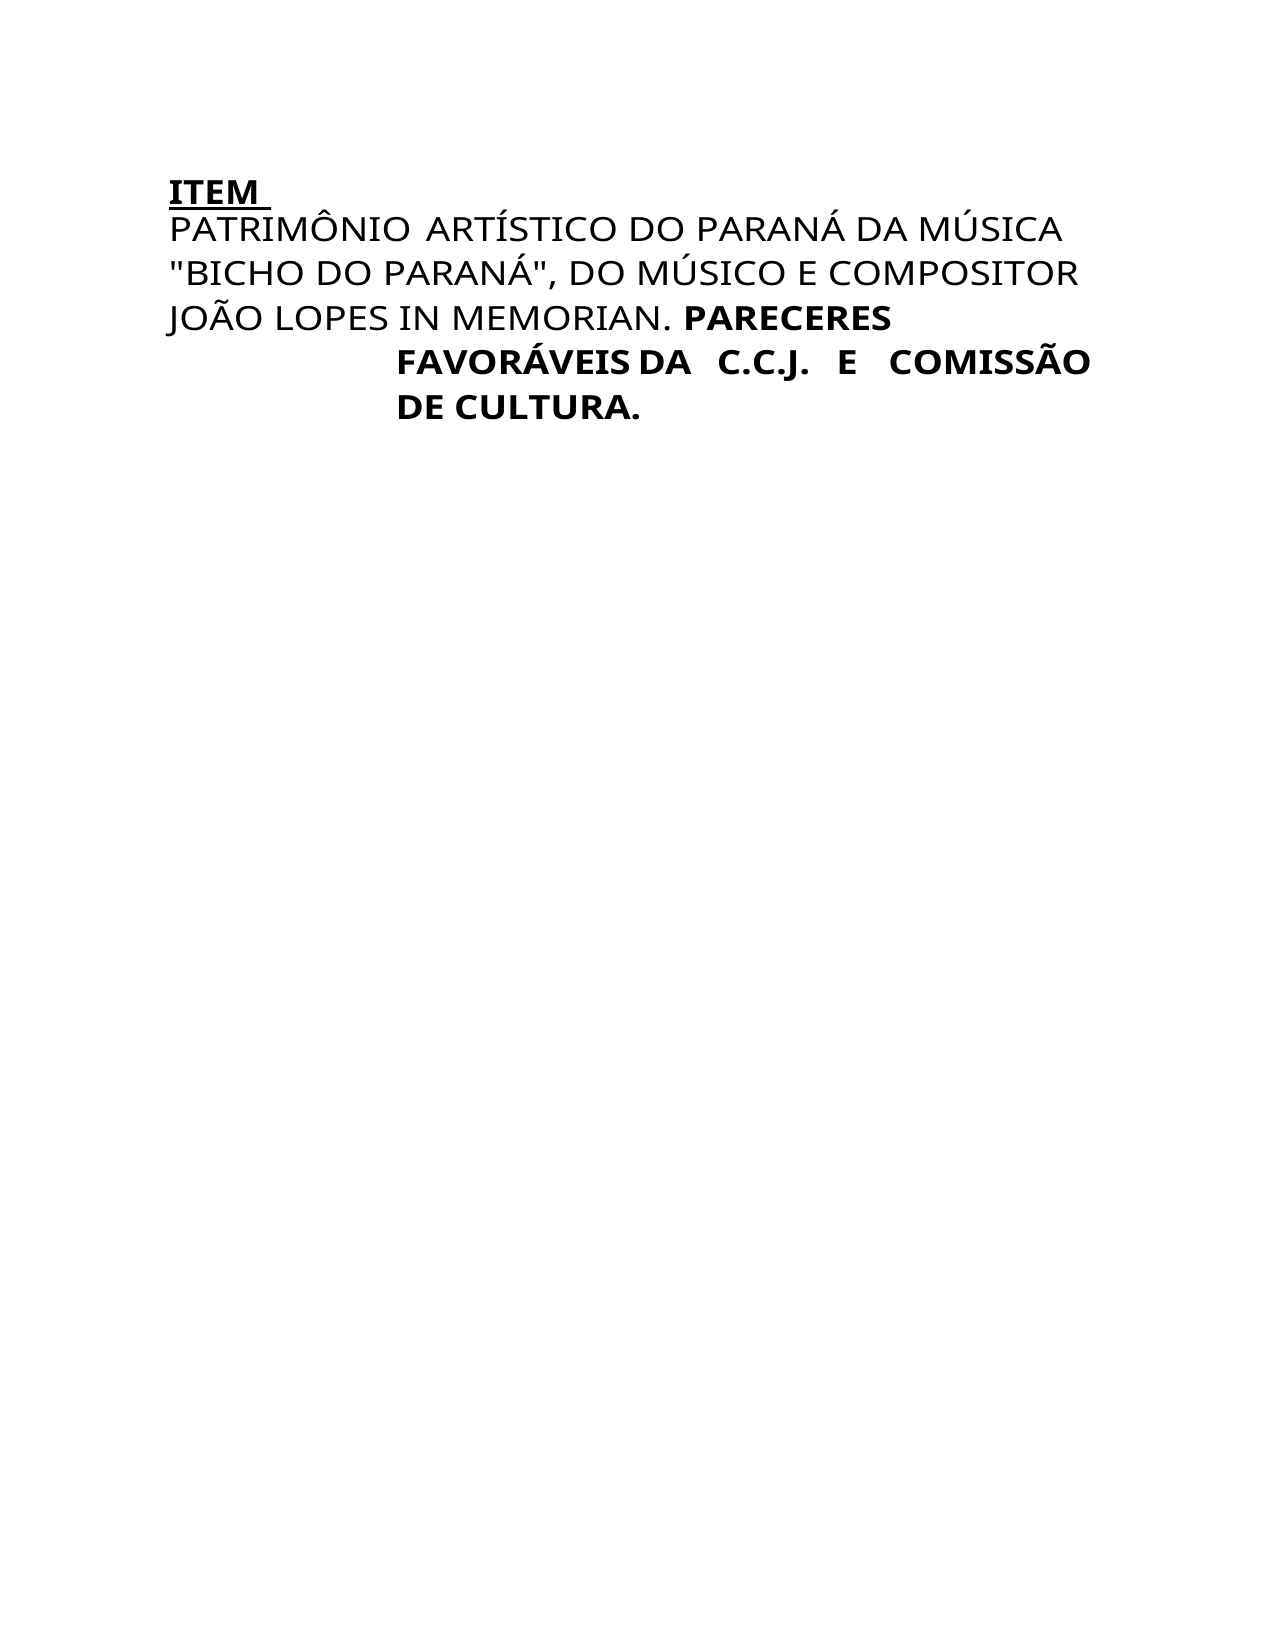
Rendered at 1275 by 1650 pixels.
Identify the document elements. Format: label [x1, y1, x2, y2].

text [169, 206, 1144, 429]
